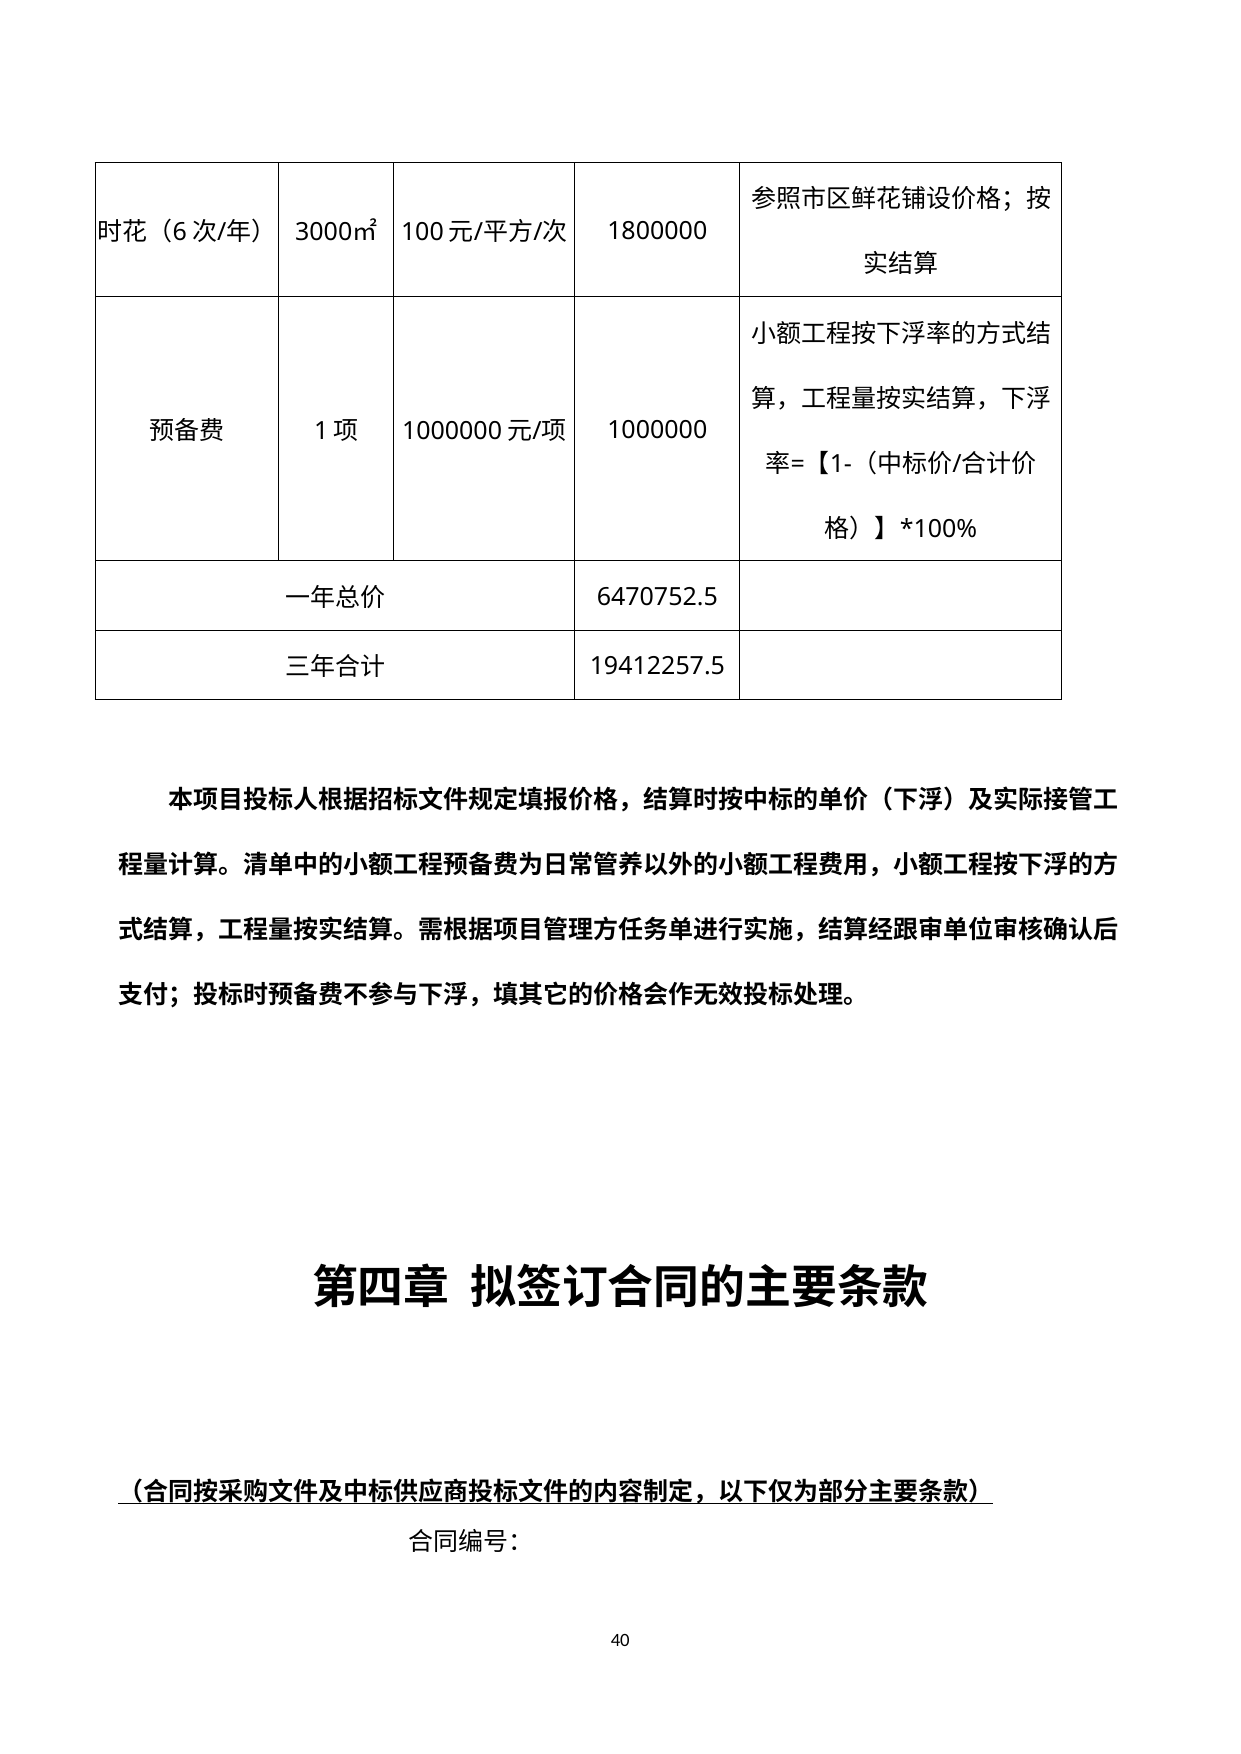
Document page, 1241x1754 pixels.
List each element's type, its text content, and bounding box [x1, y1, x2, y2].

table_cell 小额工程按下浮率的方式结算，工程量按实结算，下浮率=【1-（中标价/合计价格）】*100% [740, 297, 1061, 560]
table_cell [740, 561, 1061, 629]
table_cell 一年总价 [96, 561, 574, 629]
table_cell 1项 [279, 297, 393, 560]
table_cell 时花（6次/年） [96, 163, 278, 296]
table_cell 1000000元/项 [394, 297, 574, 560]
table_cell 19412257.5 [575, 631, 739, 699]
subtitle 第四章 拟签订合同的主要条款 [118, 1235, 1122, 1333]
text （合同按采购文件及中标供应商投标文件的内容制定，以下仅为部分主要条款） [118, 1461, 1122, 1511]
table_cell 三年合计 [96, 631, 574, 699]
table_cell 6470752.5 [575, 561, 739, 629]
table_cell 1800000 [575, 163, 739, 296]
table_cell 100元/平方/次 [394, 163, 574, 296]
table_cell 预备费 [96, 297, 278, 560]
table_cell 3000㎡ [279, 163, 393, 296]
table_cell [740, 631, 1061, 699]
table_cell 参照市区鲜花铺设价格；按实结算 [740, 163, 1061, 296]
text 本项目投标人根据招标文件规定填报价格，结算时按中标的单价（下浮）及实际接管工程量计算。清单中的小额工程预备费为日常管养以外的小额工程费用，小额工程按下浮的方式结算，工程量按实结算。需根据项目管理方任务单进行实施，结算经跟审单位审核确认后支付；投标时预备费不参与下浮，填其它的价格会作无效投标处理。 [118, 765, 1122, 1025]
text 合同编号： [118, 1511, 1122, 1561]
table_cell 1000000 [575, 297, 739, 560]
